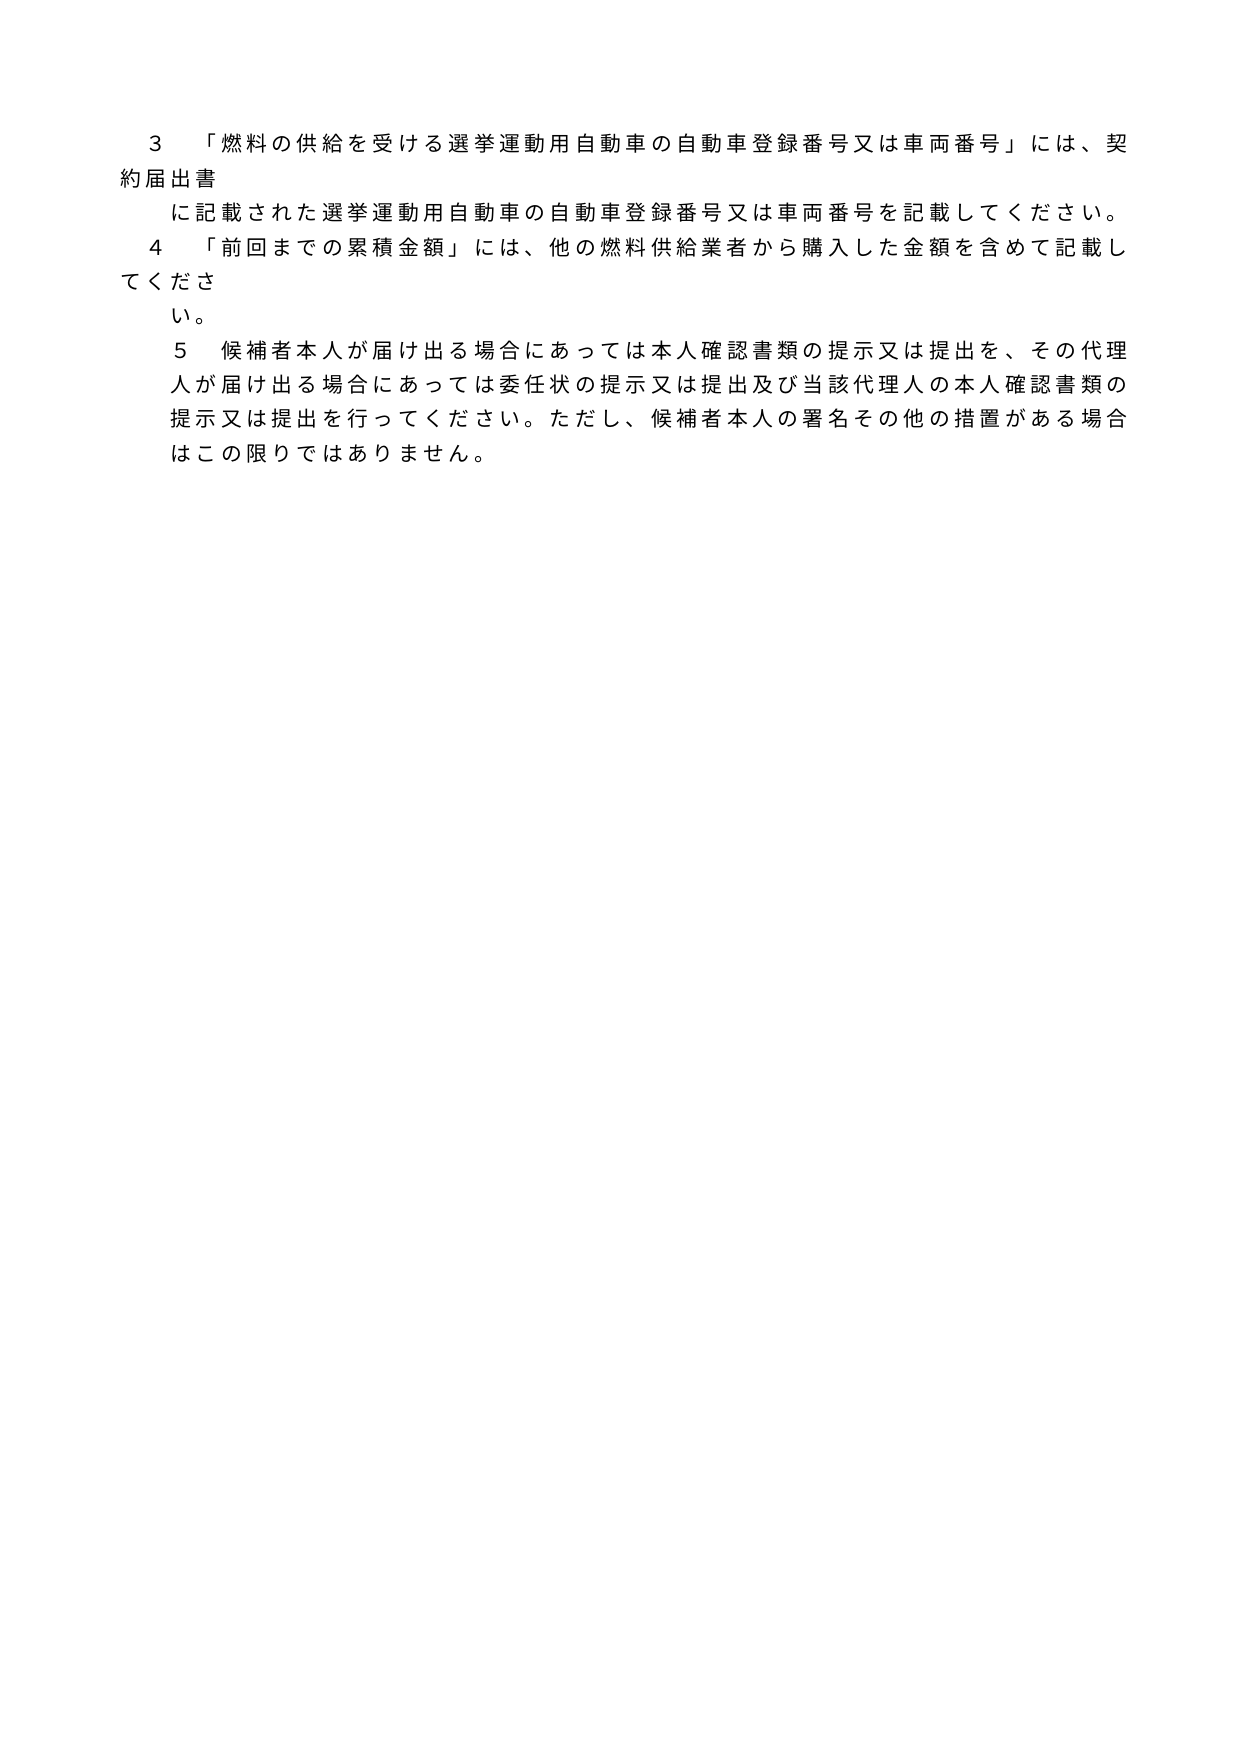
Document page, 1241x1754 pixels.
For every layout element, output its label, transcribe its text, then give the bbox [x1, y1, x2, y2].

text ３ 「燃料の供給を受ける選挙運動用自動車の自動車登録番号又は車両番号」には、契約届出書 [120, 126, 1132, 194]
text ５ 候補者本人が届け出る場合にあっては本人確認書類の提示又は提出を、その代理人が届け出る場合にあっては委任状の提示又は提出及び当該代理人の本人確認書類の提示又は提出を行ってください。ただし、候補者本人の署名その他の措置がある場合はこの限りではありません。 [145, 332, 1132, 469]
text い。 [120, 297, 1132, 332]
text ４ 「前回までの累積金額」には、他の燃料供給業者から購入した金額を含めて記載してくださ [120, 229, 1132, 297]
text に記載された選挙運動用自動車の自動車登録番号又は車両番号を記載してください。 [120, 194, 1132, 229]
